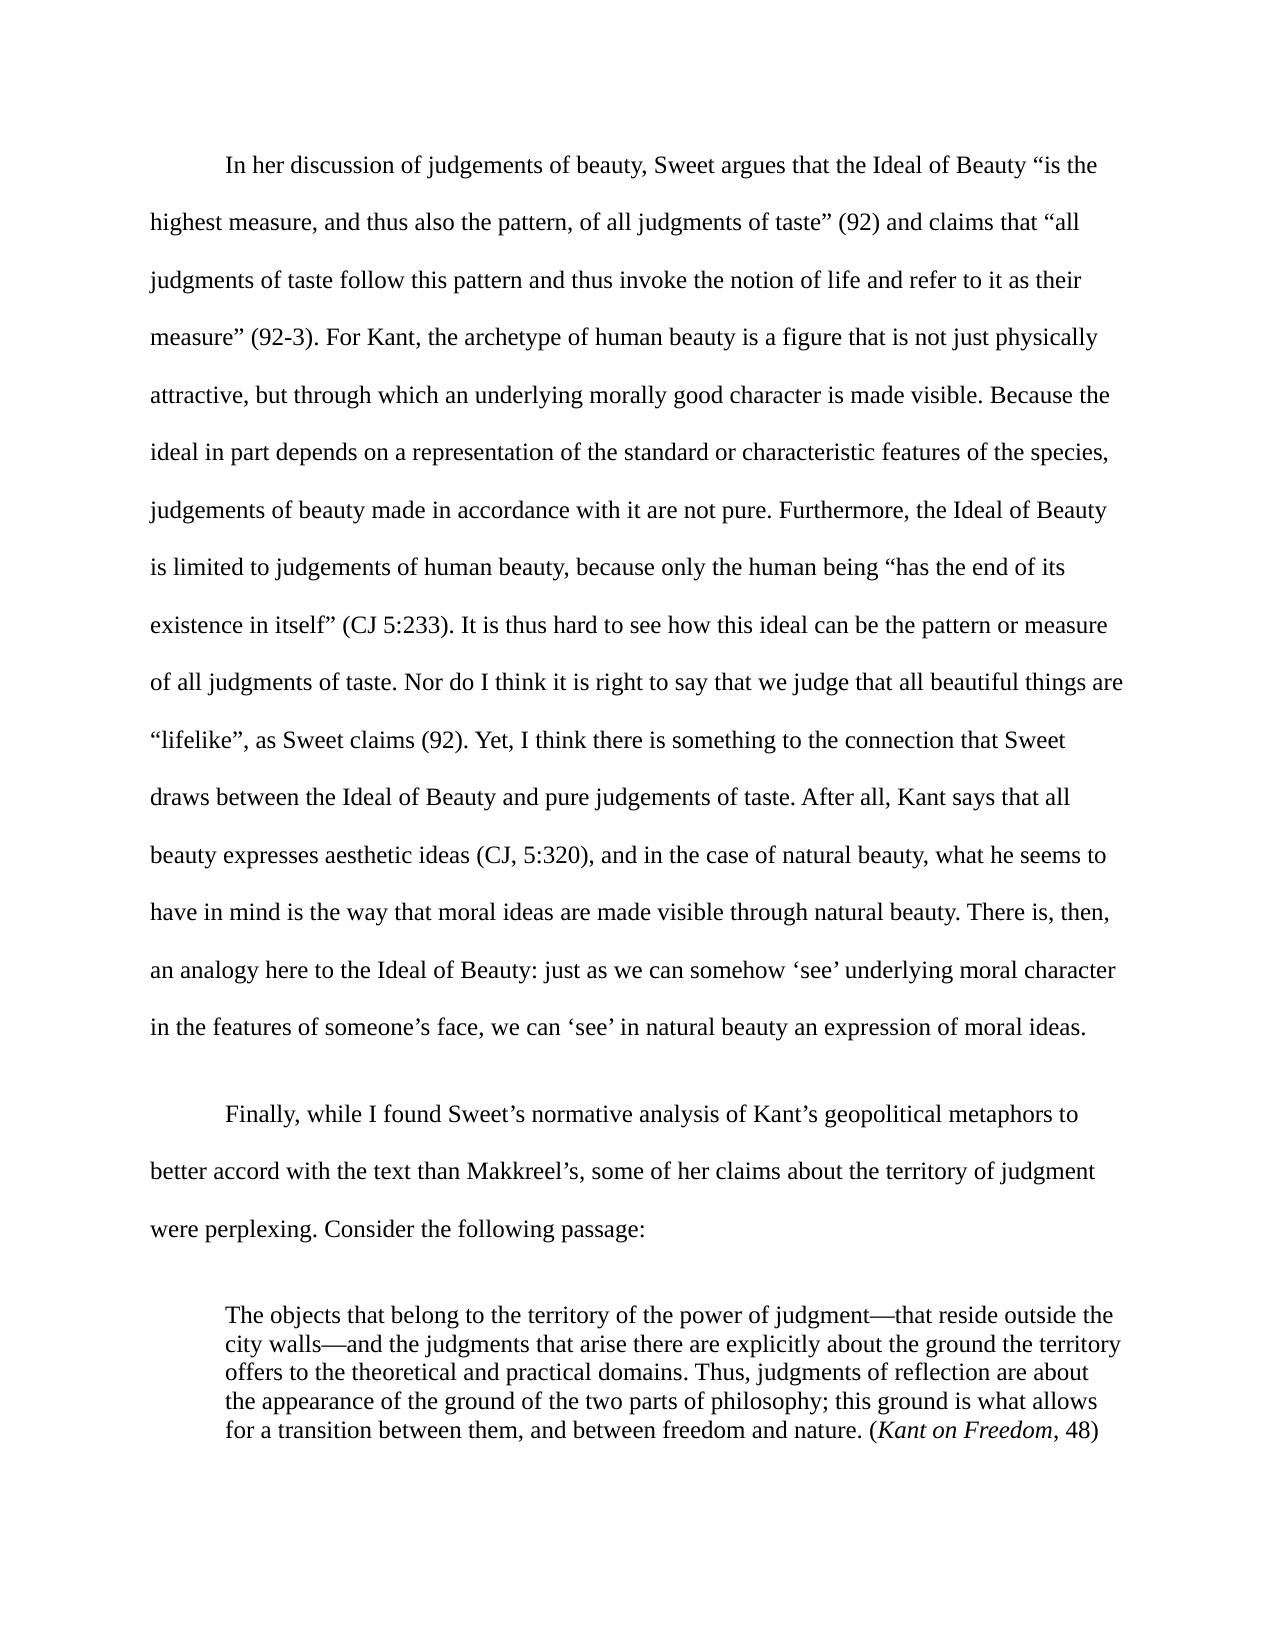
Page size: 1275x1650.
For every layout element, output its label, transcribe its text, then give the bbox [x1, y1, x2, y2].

text The objects that belong to the territory of the power of judgment—that reside outside the city walls—and the judgments that arise there are explicitly about the ground the territory offers to the theoretical and practical domains. Thus, judgments of reflection are about the appearance of the ground of the two parts of philosophy; this ground is what allows for a transition between them, and between freedom and nature. (Kant on Freedom, 48) [225, 1300, 1125, 1444]
text Finally, while I found Sweet’s normative analysis of Kant’s geopolitical metaphors to better accord with the text than Makkreel’s, some of her claims about the territory of judgment were perplexing. Consider the following passage: [150, 1099, 1125, 1242]
text In her discussion of judgements of beauty, Sweet argues that the Ideal of Beauty “is the highest measure, and thus also the pattern, of all judgments of taste” (92) and claims that “all judgments of taste follow this pattern and thus invoke the notion of life and refer to it as their measure” (92-3). For Kant, the archetype of human beauty is a figure that is not just physically attractive, but through which an underlying morally good character is made visible. Because the ideal in part depends on a representation of the standard or characteristic features of the species, judgements of beauty made in accordance with it are not pure. Furthermore, the Ideal of Beauty is limited to judgements of human beauty, because only the human being “has the end of its existence in itself” (CJ 5:233). It is thus hard to see how this ideal can be the pattern or measure of all judgments of taste. Nor do I think it is right to say that we judge that all beautiful things are “lifelike”, as Sweet claims (92). Yet, I think there is something to the connection that Sweet draws between the Ideal of Beauty and pure judgements of taste. After all, Kant says that all beauty expresses aesthetic ideas (CJ, 5:320), and in the case of natural beauty, what he seems to have in mind is the way that moral ideas are made visible through natural beauty. There is, then, an analogy here to the Ideal of Beauty: just as we can somehow ‘see’ underlying moral character in the features of someone’s face, we can ‘see’ in natural beauty an expression of moral ideas. [150, 150, 1125, 1041]
